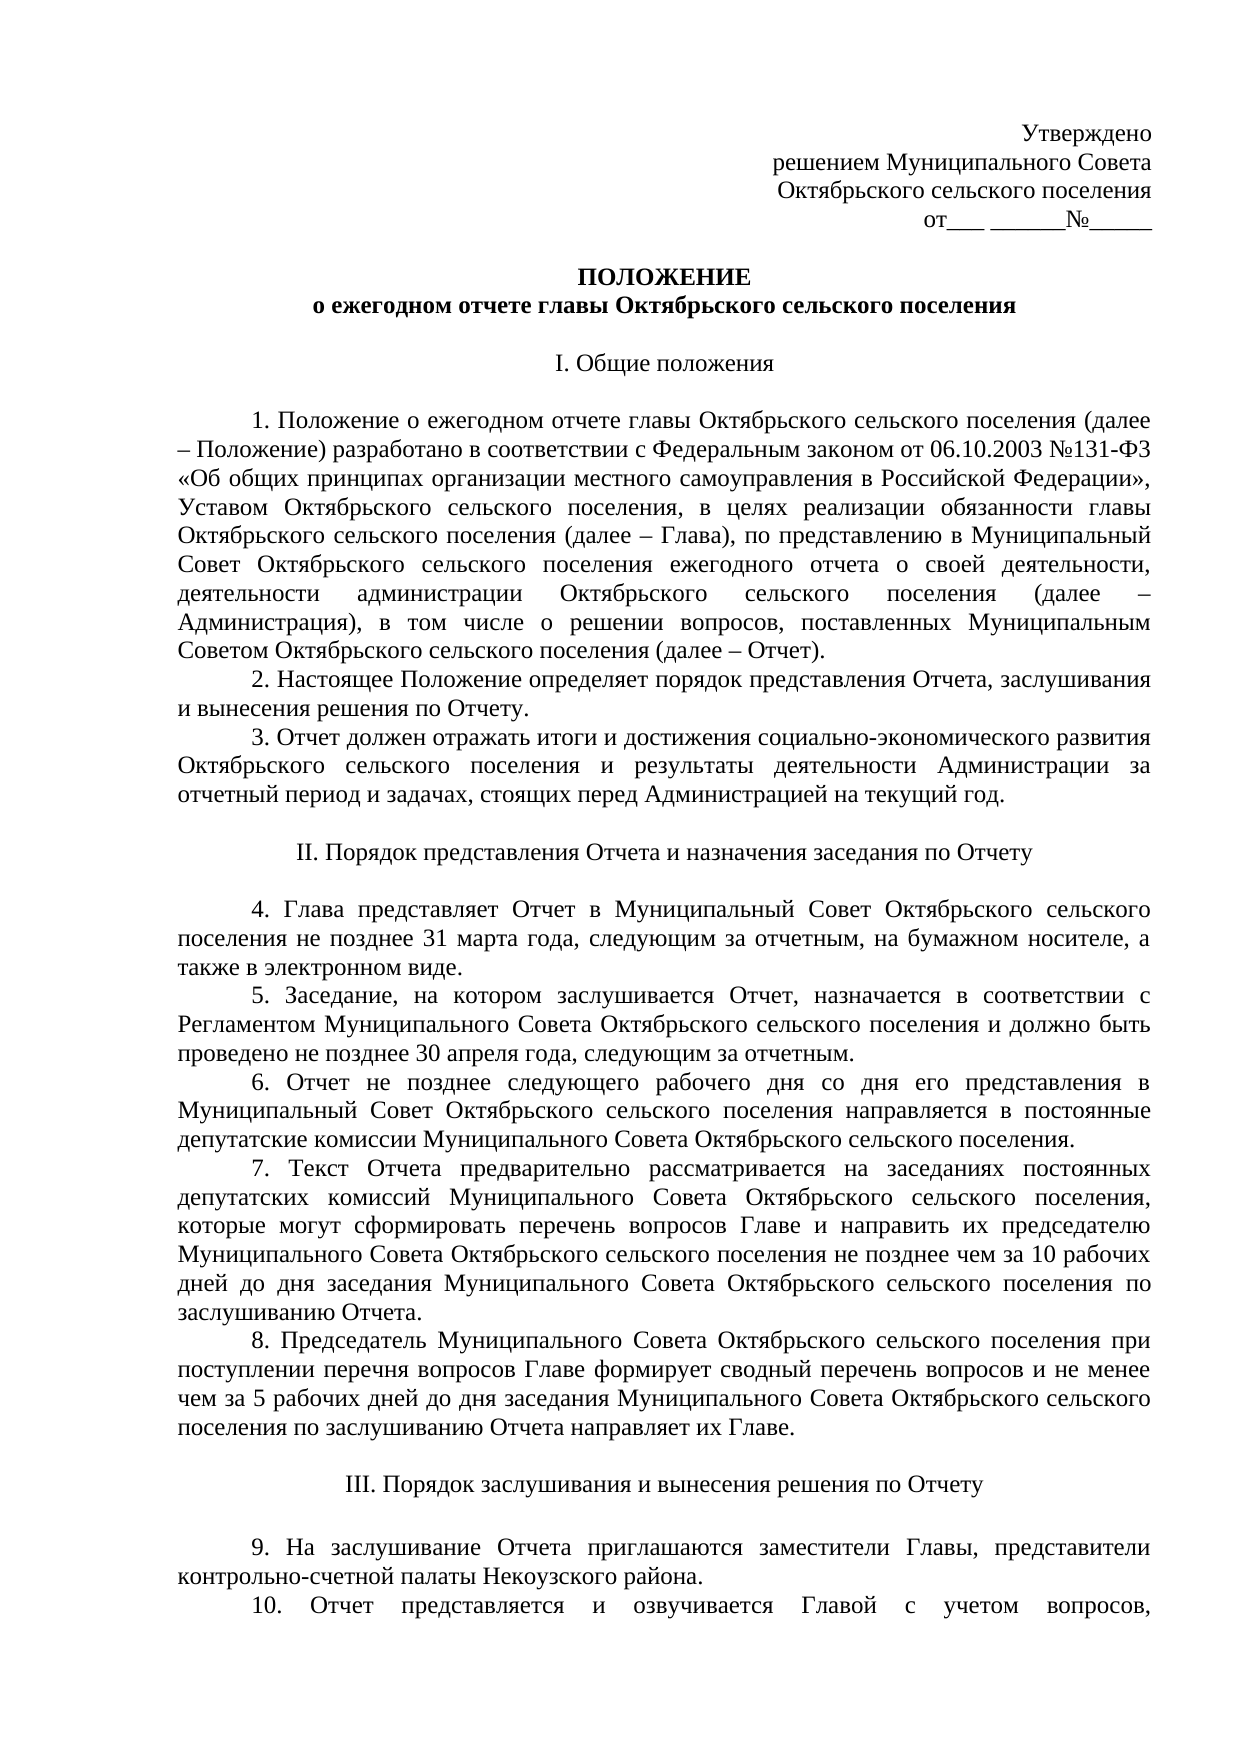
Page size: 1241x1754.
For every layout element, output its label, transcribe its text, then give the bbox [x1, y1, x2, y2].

text от___ ______№_____ [177, 204, 1152, 233]
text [177, 1590, 1152, 1618]
text III. Порядок заслушивания и вынесения решения по Отчету [177, 1469, 1152, 1498]
text 3. Отчет должен отражать итоги и достижения социально-экономического развития Октябрьского сельского поселения и результаты деятельности Администрации за отчетный период и задачах, стоящих перед Администрацией на текущий год. [177, 722, 1152, 808]
text Октябрьского сельского поселения [177, 176, 1152, 204]
text 5. Заседание, на котором заслушивается Отчет, назначается в соответствии с Регламентом Муниципального Совета Октябрьского сельского поселения и должно быть проведено не позднее 30 апреля года, следующим за отчетным. [177, 981, 1152, 1067]
text решением Муниципального Совета [177, 147, 1152, 176]
text 8. Председатель Муниципального Совета Октябрьского сельского поселения при поступлении перечня вопросов Главе формирует сводный перечень вопросов и не менее чем за 5 рабочих дней до дня заседания Муниципального Совета Октябрьского сельского поселения по заслушиванию Отчета направляет их Главе. [177, 1326, 1152, 1441]
text 9. На заслушивание Отчета приглашаются заместители Главы, представители контрольно-счетной палаты Некоузского района. [177, 1532, 1152, 1590]
text 7. Текст Отчета предварительно рассматривается на заседаниях постоянных депутатских комиссий Муниципального Совета Октябрьского сельского поселения, которые могут сформировать перечень вопросов Главе и направить их председателю Муниципального Совета Октябрьского сельского поселения не позднее чем за 10 рабочих дней до дня заседания Муниципального Совета Октябрьского сельского поселения по заслушиванию Отчета. [177, 1153, 1152, 1326]
text 2. Настоящее Положение определяет порядок представления Отчета, заслушивания и вынесения решения по Отчету. [177, 664, 1152, 722]
text о ежегодном отчете главы Октябрьского сельского поселения [177, 291, 1152, 319]
text Утверждено [177, 118, 1152, 147]
text 1. Положение о ежегодном отчете главы Октябрьского сельского поселения (далее – Положение) разработано в соответствии с Федеральным законом от 06.10.2003 №131-Ф3 «Об общих принципах организации местного самоуправления в Российской Федерации», Уставом Октябрьского сельского поселения, в целях реализации обязанности главы Октябрьского сельского поселения (далее – Глава), по представлению в Муниципальный Совет Октябрьского сельского поселения ежегодного отчета о своей деятельности, деятельности администрации Октябрьского сельского поселения (далее – Администрация), в том числе о решении вопросов, поставленных Муниципальным Советом Октябрьского сельского поселения (далее – Отчет). [177, 406, 1152, 664]
text II. Порядок представления Отчета и назначения заседания по Отчету [177, 837, 1152, 866]
text I. Общие положения [177, 348, 1152, 377]
text 6. Отчет не позднее следующего рабочего дня со дня его представления в Муниципальный Совет Октябрьского сельского поселения направляется в постоянные депутатские комиссии Муниципального Совета Октябрьского сельского поселения. [177, 1067, 1152, 1153]
text 4. Глава представляет Отчет в Муниципальный Совет Октябрьского сельского поселения не позднее 31 марта года, следующим за отчетным, на бумажном носителе, а также в электронном виде. [177, 894, 1152, 981]
text ПОЛОЖЕНИЕ [177, 262, 1152, 291]
